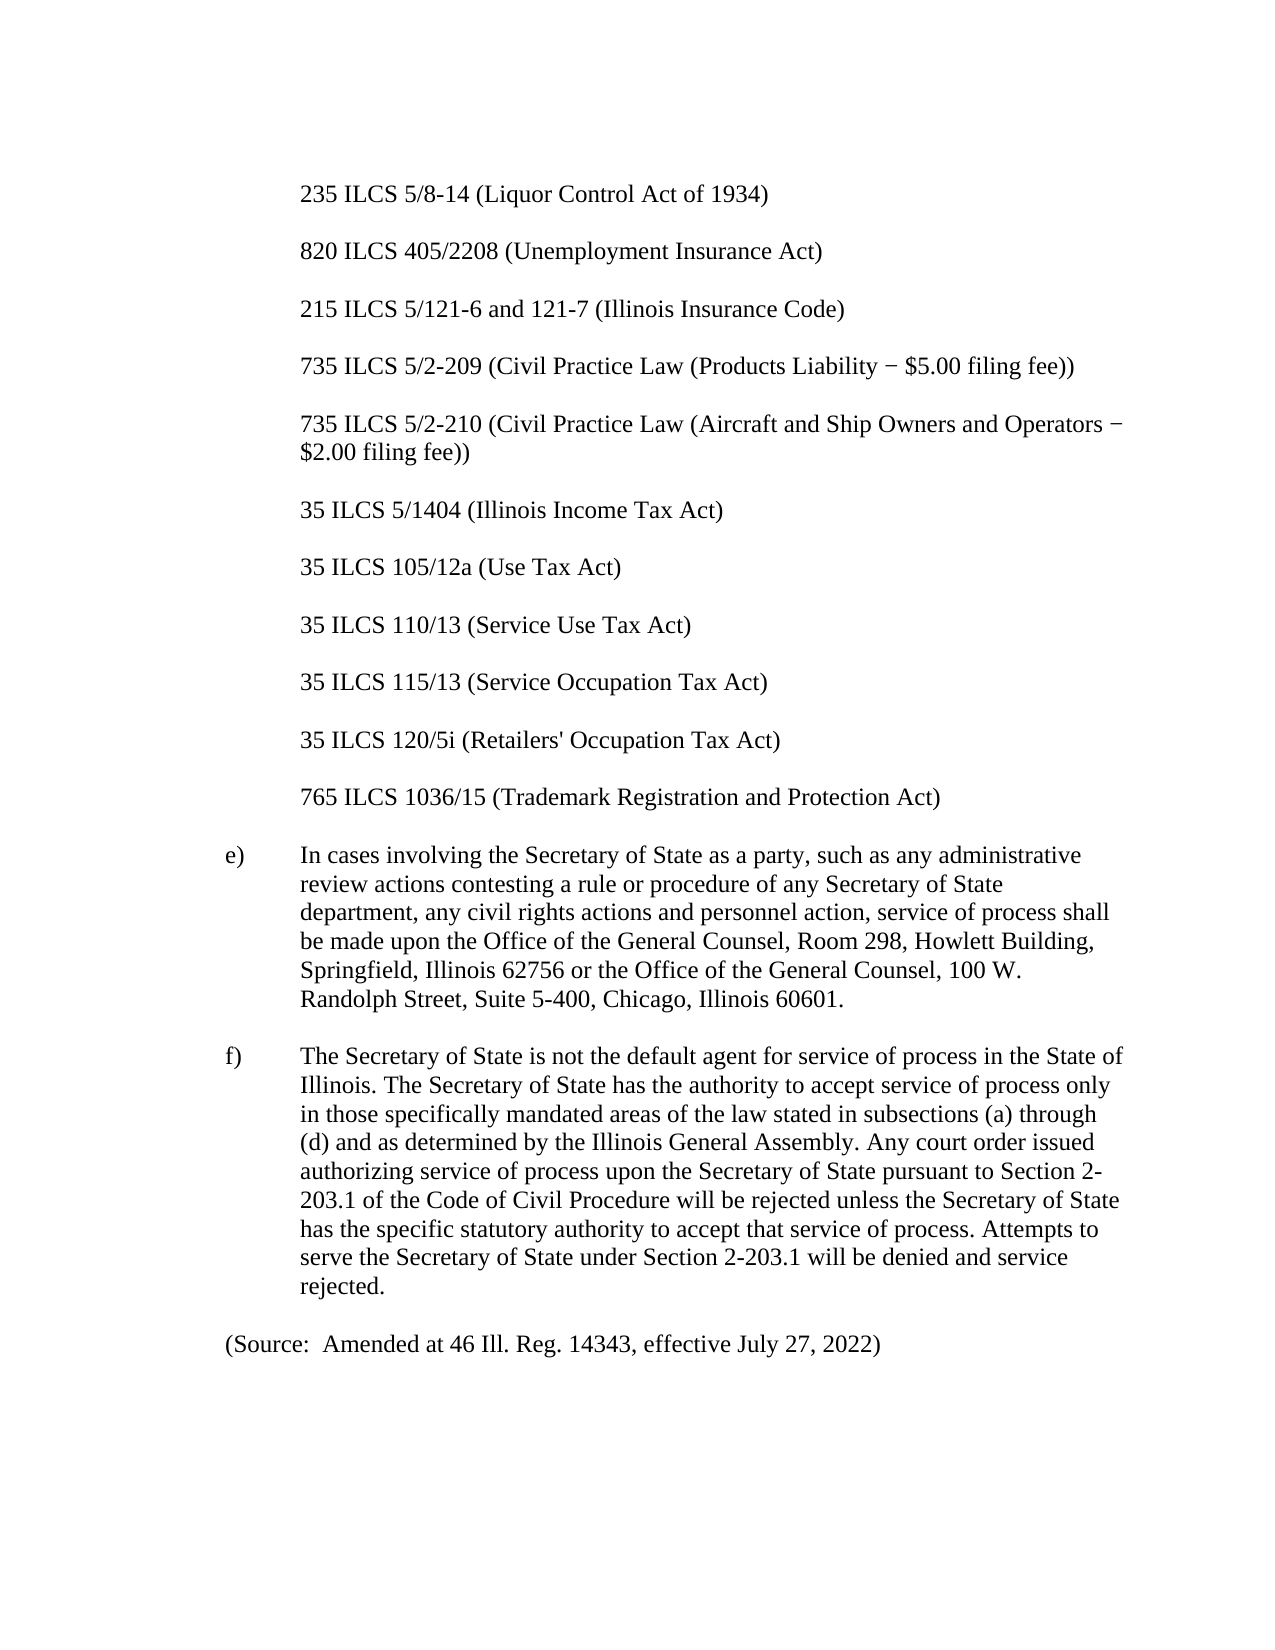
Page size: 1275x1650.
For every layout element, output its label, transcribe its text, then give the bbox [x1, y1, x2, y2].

text 820 ILCS 405/2208 (Unemployment Insurance Act) [300, 236, 1125, 265]
text 35 ILCS 105/12a (Use Tax Act) [300, 552, 1125, 581]
text 235 ILCS 5/8-14 (Liquor Control Act of 1934) [300, 179, 1125, 207]
text 765 ILCS 1036/15 (Trademark Registration and Protection Act) [300, 782, 1125, 811]
text e) In cases involving the Secretary of State as a party, such as any administrative review actions contesting a rule or procedure of any Secretary of State department, any civil rights actions and personnel action, service of process shall be made upon the Office of the General Counsel, Room 298, Howlett Building, Springfield, Illinois 62756 or the Office of the General Counsel, 100 W. Randolph Street, Suite 5-400, Chicago, Illinois 60601. [225, 840, 1125, 1012]
text 735 ILCS 5/2-209 (Civil Practice Law (Products Liability − $5.00 filing fee)) [300, 351, 1125, 380]
text (Source: Amended at 46 Ill. Reg. 14343, effective July 27, 2022) [225, 1329, 1125, 1357]
text 35 ILCS 120/5i (Retailers' Occupation Tax Act) [300, 725, 1125, 754]
text 215 ILCS 5/121-6 and 121-7 (Illinois Insurance Code) [300, 294, 1125, 322]
text 35 ILCS 110/13 (Service Use Tax Act) [300, 610, 1125, 639]
text f) The Secretary of State is not the default agent for service of process in the State of Illinois. The Secretary of State has the authority to accept service of process only in those specifically mandated areas of the law stated in subsections (a) through (d) and as determined by the Illinois General Assembly. Any court order issued authorizing service of process upon the Secretary of State pursuant to Section 2-203.1 of the Code of Civil Procedure will be rejected unless the Secretary of State has the specific statutory authority to accept that service of process. Attempts to serve the Secretary of State under Section 2-203.1 will be denied and service rejected. [225, 1041, 1125, 1300]
text 735 ILCS 5/2-210 (Civil Practice Law (Aircraft and Ship Owners and Operators − $2.00 filing fee)) [300, 409, 1125, 466]
text 35 ILCS 115/13 (Service Occupation Tax Act) [300, 667, 1125, 696]
text 35 ILCS 5/1404 (Illinois Income Tax Act) [300, 495, 1125, 524]
